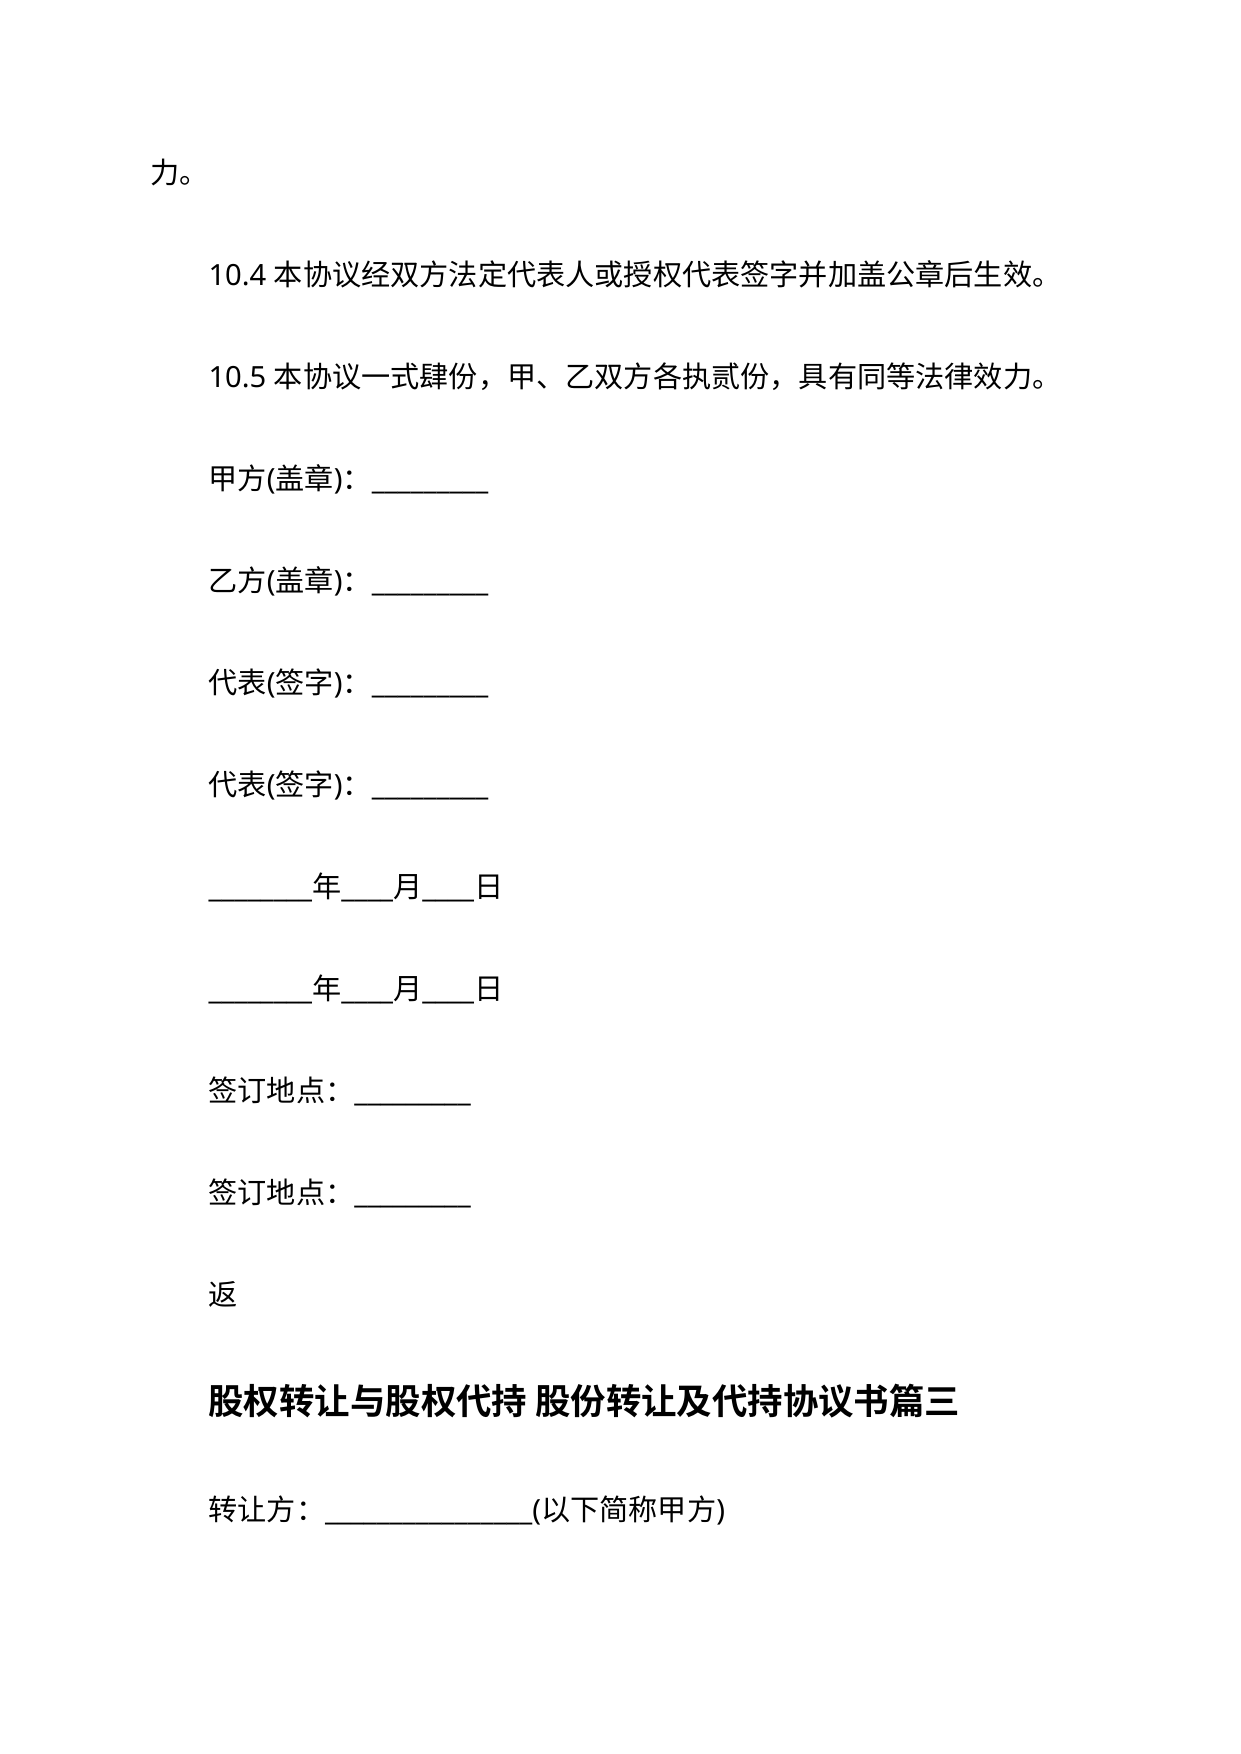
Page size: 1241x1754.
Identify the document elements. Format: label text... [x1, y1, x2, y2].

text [150, 150, 1090, 192]
text ________年____月____日 [150, 864, 1090, 906]
text 转让方：________________(以下简称甲方) [150, 1487, 1090, 1529]
text ________年____月____日 [150, 966, 1090, 1008]
text 代表(签字)：_________ [150, 762, 1090, 804]
text 股权转让与股权代持 股份转让及代持协议书篇三 [150, 1373, 1090, 1424]
text 返 [150, 1272, 1090, 1314]
text 10.5 本协议一式肆份，甲、乙双方各执贰份，具有同等法律效力。 [150, 354, 1090, 396]
text 乙方(盖章)：_________ [150, 558, 1090, 600]
text 签订地点：_________ [150, 1169, 1090, 1212]
text 10.4 本协议经双方法定代表人或授权代表签字并加盖公章后生效。 [150, 252, 1090, 294]
text 签订地点：_________ [150, 1068, 1090, 1110]
text 甲方(盖章)：_________ [150, 456, 1090, 498]
text 代表(签字)：_________ [150, 660, 1090, 702]
